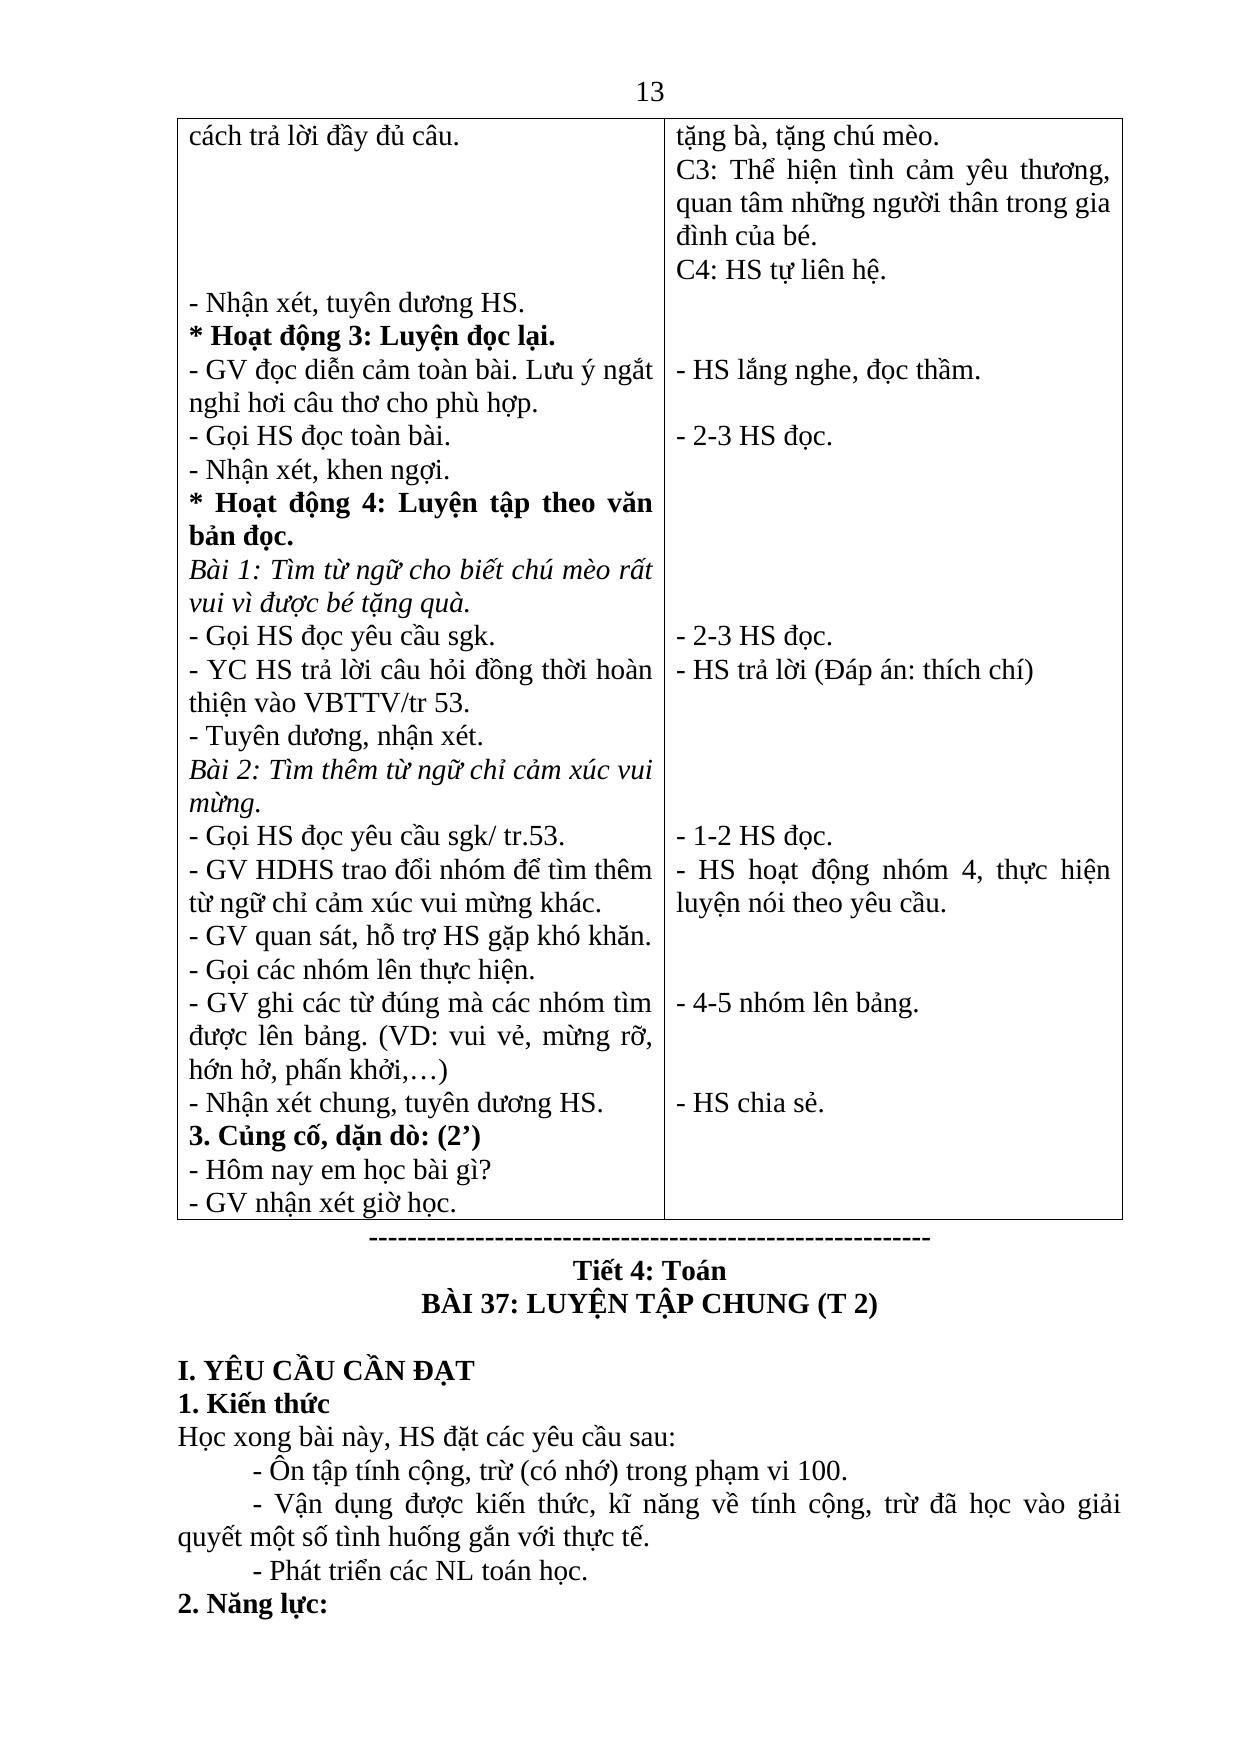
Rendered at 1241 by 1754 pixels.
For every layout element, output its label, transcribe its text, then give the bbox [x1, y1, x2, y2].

text I. YÊU CẦU CẦN ĐẠT [177, 1353, 1122, 1387]
text Học xong bài này, HS đặt các yêu cầu sau: [177, 1420, 1122, 1453]
text 2. Năng lực: [177, 1587, 1122, 1620]
text ---------------------------------------------------------- [177, 1220, 1122, 1253]
text Tiết 4: Toán [177, 1253, 1122, 1287]
text 1. Kiến thức [177, 1387, 1122, 1420]
text - Phát triển các NL toán học. [177, 1553, 1122, 1587]
text - Ôn tập tính cộng, trừ (có nhớ) trong phạm vi 100. [177, 1453, 1122, 1487]
text BÀI 37: LUYỆN TẬP CHUNG (T 2) [177, 1287, 1122, 1320]
text - Vận dụng được kiến thức, kĩ năng về tính cộng, trừ đã học vào giải quyết một số tình huống gắn với thực tế. [177, 1487, 1122, 1553]
